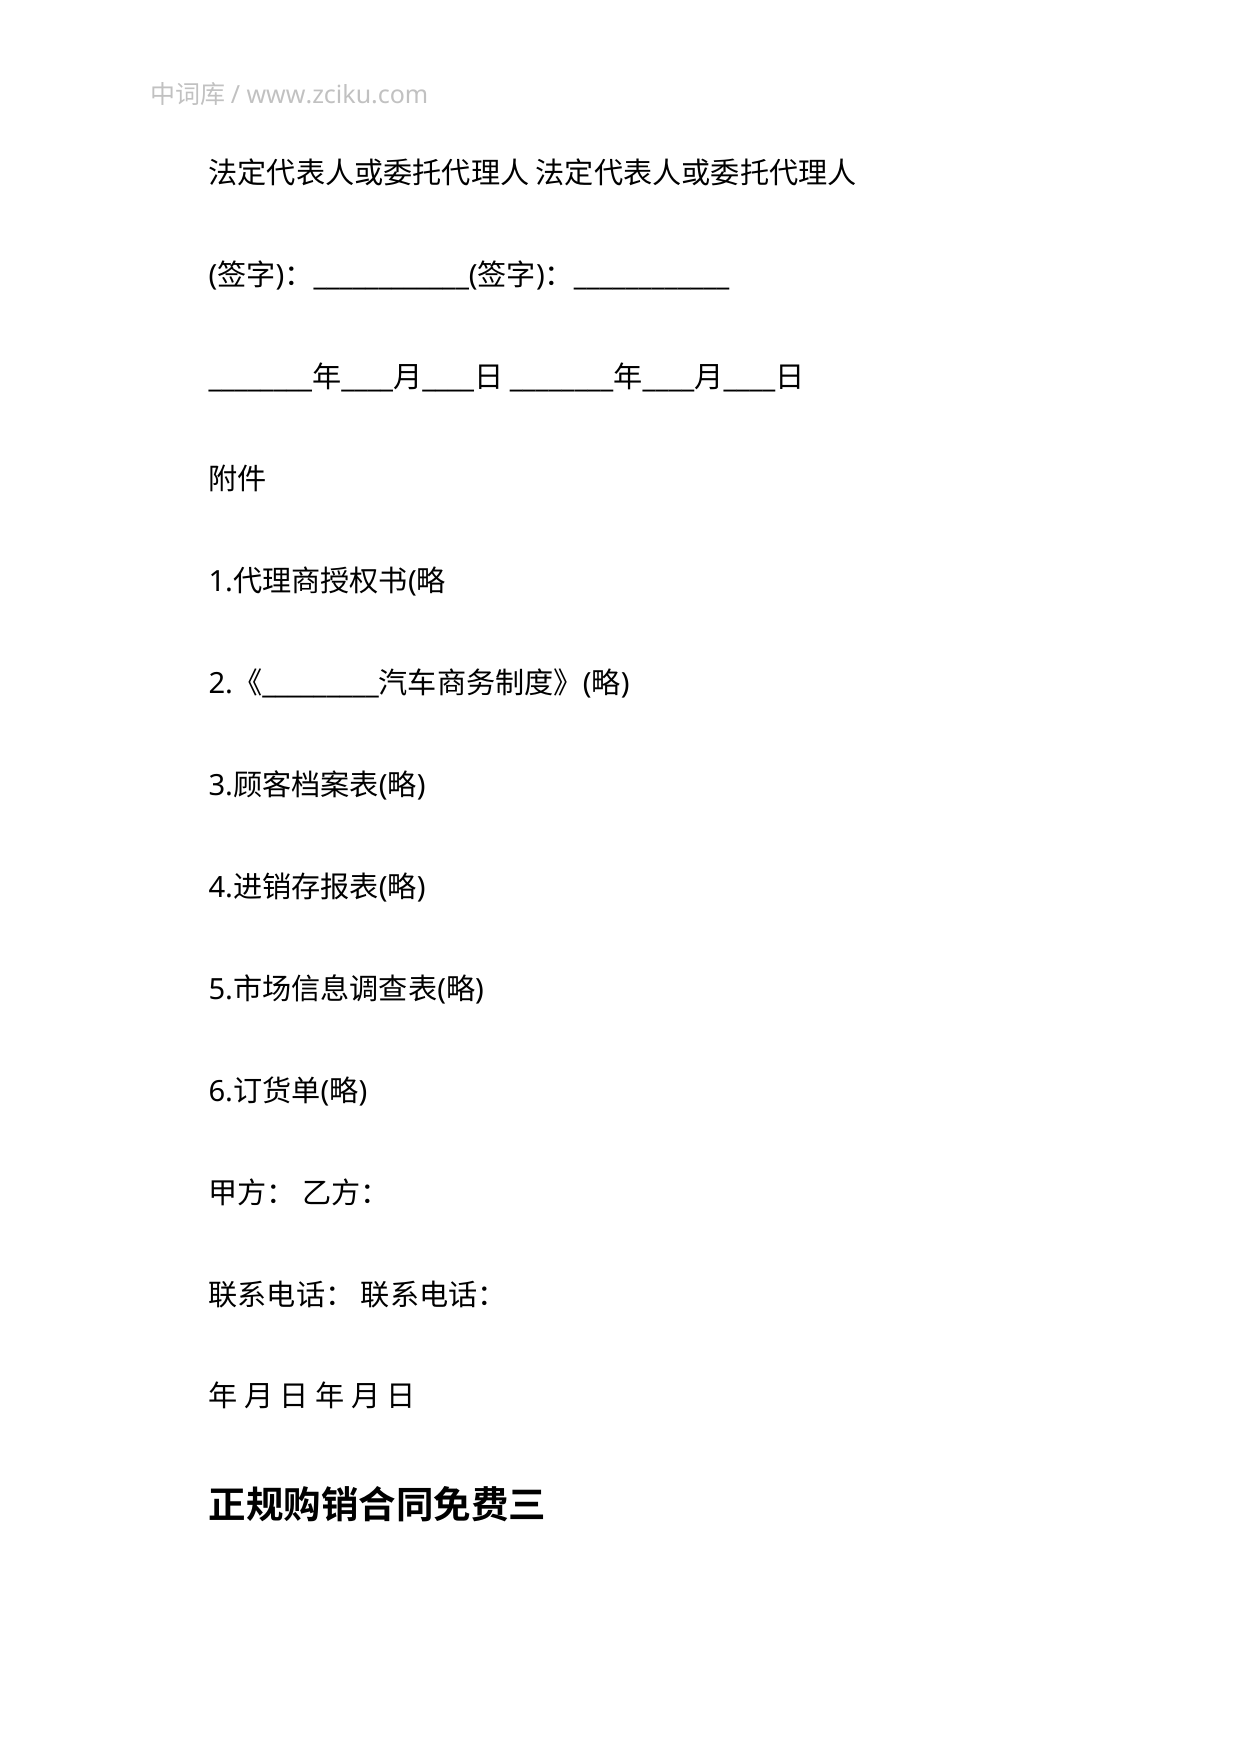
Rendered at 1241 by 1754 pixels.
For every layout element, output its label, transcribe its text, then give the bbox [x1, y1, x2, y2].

text 甲方： 乙方： [150, 1169, 1090, 1212]
text 6.订货单(略) [150, 1067, 1090, 1110]
text 年 月 日 年 月 日 [150, 1373, 1090, 1415]
text (签字)：____________(签字)：____________ [150, 252, 1090, 294]
text 正规购销合同免费三 [150, 1475, 1090, 1529]
text ________年____月____日 ________年____月____日 [150, 354, 1090, 396]
text 附件 [150, 456, 1090, 498]
text 5.市场信息调查表(略) [150, 965, 1090, 1008]
text 2.《_________汽车商务制度》(略) [150, 659, 1090, 702]
text 1.代理商授权书(略 [150, 557, 1090, 600]
text 4.进销存报表(略) [150, 863, 1090, 906]
text 法定代表人或委托代理人 法定代表人或委托代理人 [150, 150, 1090, 192]
text 3.顾客档案表(略) [150, 761, 1090, 804]
text 联系电话： 联系电话： [150, 1271, 1090, 1313]
